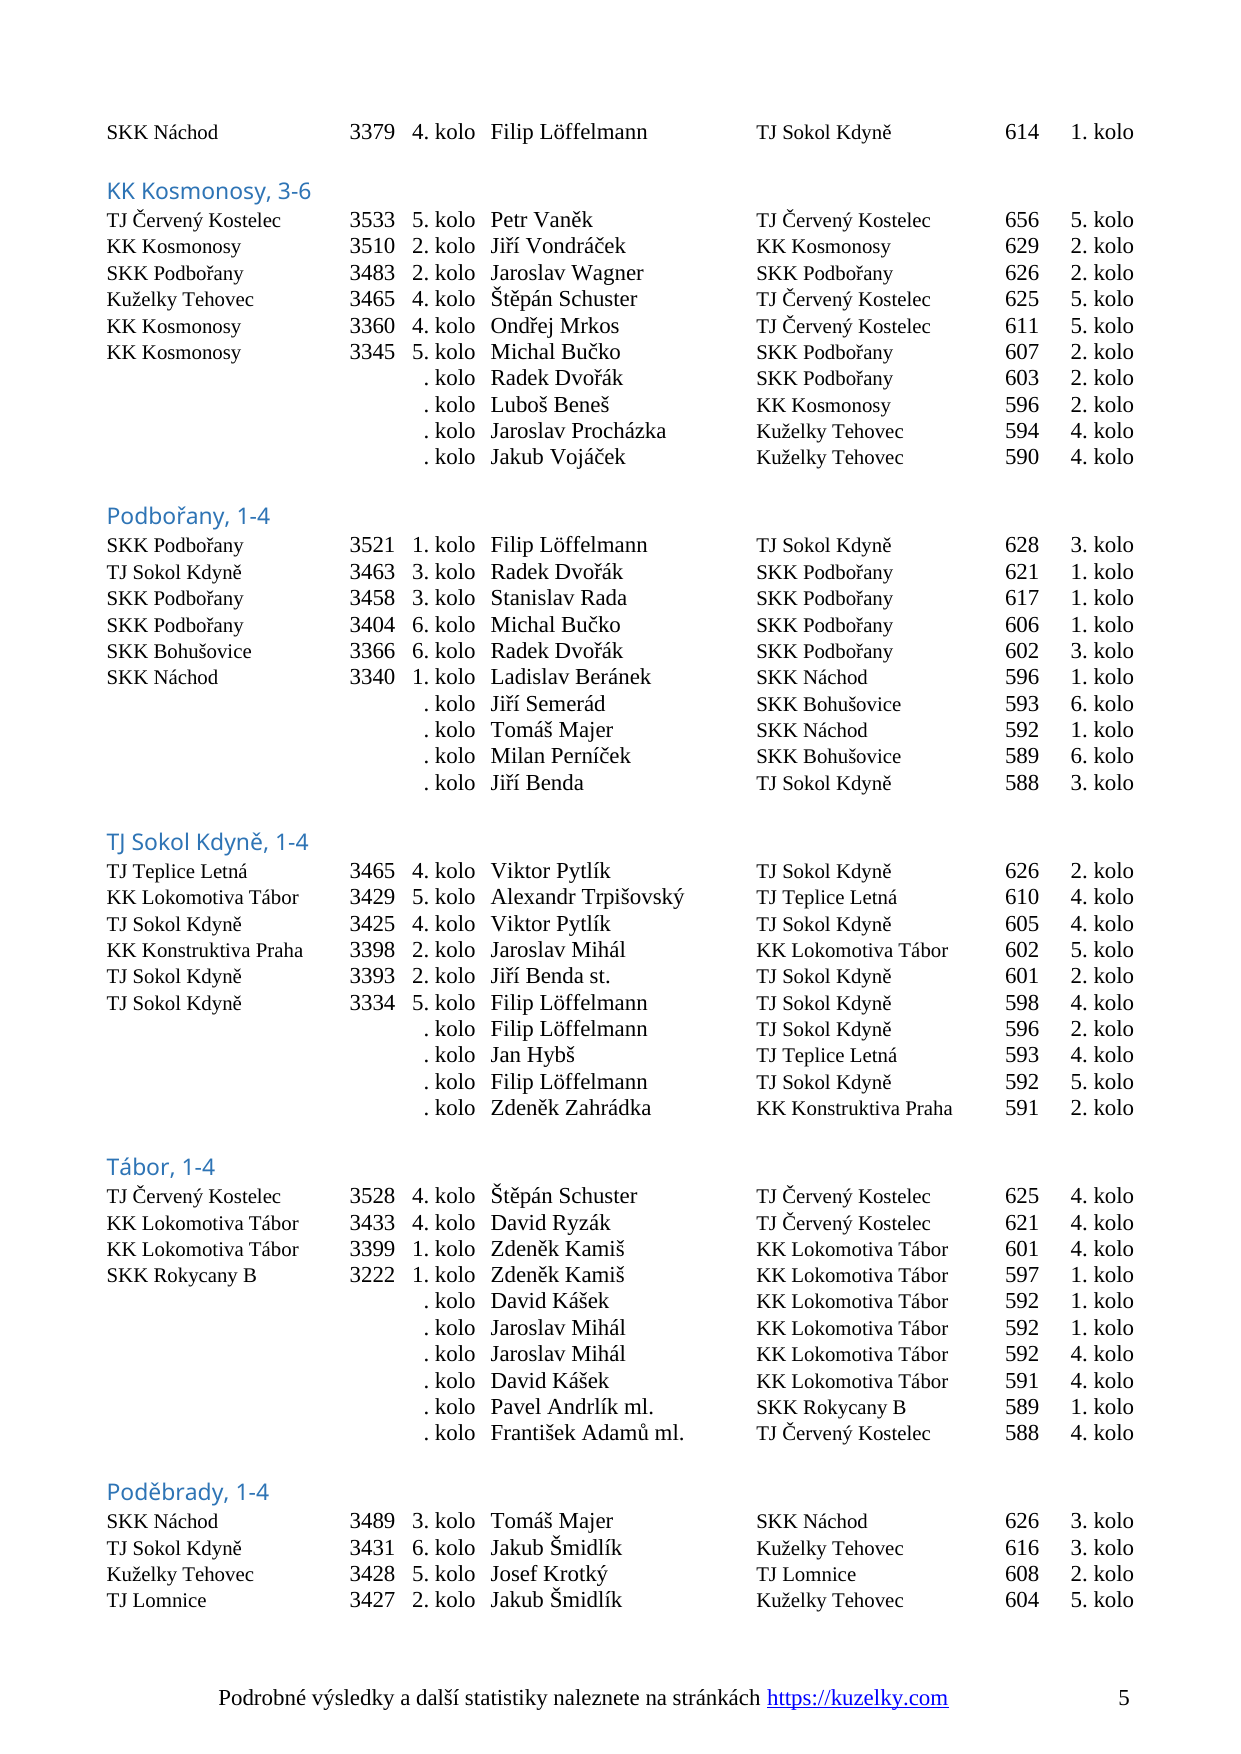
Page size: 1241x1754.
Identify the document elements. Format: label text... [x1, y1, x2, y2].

subtitle KK Kosmonosy, 3-6 [106, 175, 1134, 206]
text . kolo Jaroslav Procházka Kuželky Tehovec 594 4. kolo [106, 417, 1134, 443]
text TJ Sokol Kdyně 3431 6. kolo Jakub Šmidlík Kuželky Tehovec 616 3. kolo [106, 1534, 1134, 1560]
text . kolo David Kášek KK Lokomotiva Tábor 591 4. kolo [106, 1367, 1134, 1393]
text SKK Podbořany 3483 2. kolo Jaroslav Wagner SKK Podbořany 626 2. kolo [106, 259, 1134, 285]
text . kolo Luboš Beneš KK Kosmonosy 596 2. kolo [106, 391, 1134, 417]
text SKK Náchod 3379 4. kolo Filip Löffelmann TJ Sokol Kdyně 614 1. kolo [106, 118, 1134, 144]
text . kolo Pavel Andrlík ml. SKK Rokycany B 589 1. kolo [106, 1393, 1134, 1419]
text . kolo Milan Perníček SKK Bohušovice 589 6. kolo [106, 742, 1134, 769]
text TJ Červený Kostelec 3528 4. kolo Štěpán Schuster TJ Červený Kostelec 625 4. kolo [106, 1182, 1134, 1208]
subtitle Poděbrady, 1-4 [106, 1476, 1134, 1507]
text TJ Lomnice 3427 2. kolo Jakub Šmidlík Kuželky Tehovec 604 5. kolo [106, 1587, 1134, 1613]
text . kolo Jaroslav Mihál KK Lokomotiva Tábor 592 1. kolo [106, 1314, 1134, 1340]
text . kolo Filip Löffelmann TJ Sokol Kdyně 596 2. kolo [106, 1015, 1134, 1041]
text SKK Rokycany B 3222 1. kolo Zdeněk Kamiš KK Lokomotiva Tábor 597 1. kolo [106, 1261, 1134, 1288]
text TJ Teplice Letná 3465 4. kolo Viktor Pytlík TJ Sokol Kdyně 626 2. kolo [106, 857, 1134, 883]
text SKK Bohušovice 3366 6. kolo Radek Dvořák SKK Podbořany 602 3. kolo [106, 637, 1134, 663]
text . kolo Tomáš Majer SKK Náchod 592 1. kolo [106, 716, 1134, 742]
text TJ Sokol Kdyně 3393 2. kolo Jiří Benda st. TJ Sokol Kdyně 601 2. kolo [106, 962, 1134, 989]
text TJ Červený Kostelec 3533 5. kolo Petr Vaněk TJ Červený Kostelec 656 5. kolo [106, 206, 1134, 233]
text TJ Sokol Kdyně 3463 3. kolo Radek Dvořák SKK Podbořany 621 1. kolo [106, 558, 1134, 584]
text KK Lokomotiva Tábor 3433 4. kolo David Ryzák TJ Červený Kostelec 621 4. kolo [106, 1208, 1134, 1235]
text TJ Sokol Kdyně 3425 4. kolo Viktor Pytlík TJ Sokol Kdyně 605 4. kolo [106, 909, 1134, 936]
text . kolo František Adamů ml. TJ Červený Kostelec 588 4. kolo [106, 1419, 1134, 1446]
text . kolo Filip Löffelmann TJ Sokol Kdyně 592 5. kolo [106, 1068, 1134, 1094]
text KK Kosmonosy 3360 4. kolo Ondřej Mrkos TJ Červený Kostelec 611 5. kolo [106, 312, 1134, 338]
text KK Lokomotiva Tábor 3429 5. kolo Alexandr Trpišovský TJ Teplice Letná 610 4. kolo [106, 883, 1134, 909]
text . kolo Jiří Semerád SKK Bohušovice 593 6. kolo [106, 690, 1134, 716]
subtitle TJ Sokol Kdyně, 1-4 [106, 826, 1134, 857]
text Kuželky Tehovec 3465 4. kolo Štěpán Schuster TJ Červený Kostelec 625 5. kolo [106, 285, 1134, 312]
text TJ Sokol Kdyně 3334 5. kolo Filip Löffelmann TJ Sokol Kdyně 598 4. kolo [106, 989, 1134, 1015]
text SKK Podbořany 3521 1. kolo Filip Löffelmann TJ Sokol Kdyně 628 3. kolo [106, 532, 1134, 558]
text . kolo Jan Hybš TJ Teplice Letná 593 4. kolo [106, 1041, 1134, 1068]
text KK Kosmonosy 3510 2. kolo Jiří Vondráček KK Kosmonosy 629 2. kolo [106, 233, 1134, 259]
text KK Lokomotiva Tábor 3399 1. kolo Zdeněk Kamiš KK Lokomotiva Tábor 601 4. kolo [106, 1235, 1134, 1261]
text . kolo Jakub Vojáček Kuželky Tehovec 590 4. kolo [106, 443, 1134, 470]
text . kolo Jaroslav Mihál KK Lokomotiva Tábor 592 4. kolo [106, 1340, 1134, 1367]
subtitle Podbořany, 1-4 [106, 500, 1134, 532]
text . kolo David Kášek KK Lokomotiva Tábor 592 1. kolo [106, 1288, 1134, 1314]
text KK Konstruktiva Praha 3398 2. kolo Jaroslav Mihál KK Lokomotiva Tábor 602 5. kolo [106, 936, 1134, 962]
text SKK Podbořany 3458 3. kolo Stanislav Rada SKK Podbořany 617 1. kolo [106, 584, 1134, 611]
text . kolo Radek Dvořák SKK Podbořany 603 2. kolo [106, 364, 1134, 391]
subtitle Tábor, 1-4 [106, 1151, 1134, 1182]
text Kuželky Tehovec 3428 5. kolo Josef Krotký TJ Lomnice 608 2. kolo [106, 1560, 1134, 1587]
text . kolo Zdeněk Zahrádka KK Konstruktiva Praha 591 2. kolo [106, 1094, 1134, 1120]
text SKK Podbořany 3404 6. kolo Michal Bučko SKK Podbořany 606 1. kolo [106, 611, 1134, 637]
text KK Kosmonosy 3345 5. kolo Michal Bučko SKK Podbořany 607 2. kolo [106, 338, 1134, 364]
text SKK Náchod 3340 1. kolo Ladislav Beránek SKK Náchod 596 1. kolo [106, 663, 1134, 690]
text SKK Náchod 3489 3. kolo Tomáš Majer SKK Náchod 626 3. kolo [106, 1507, 1134, 1534]
text . kolo Jiří Benda TJ Sokol Kdyně 588 3. kolo [106, 769, 1134, 795]
